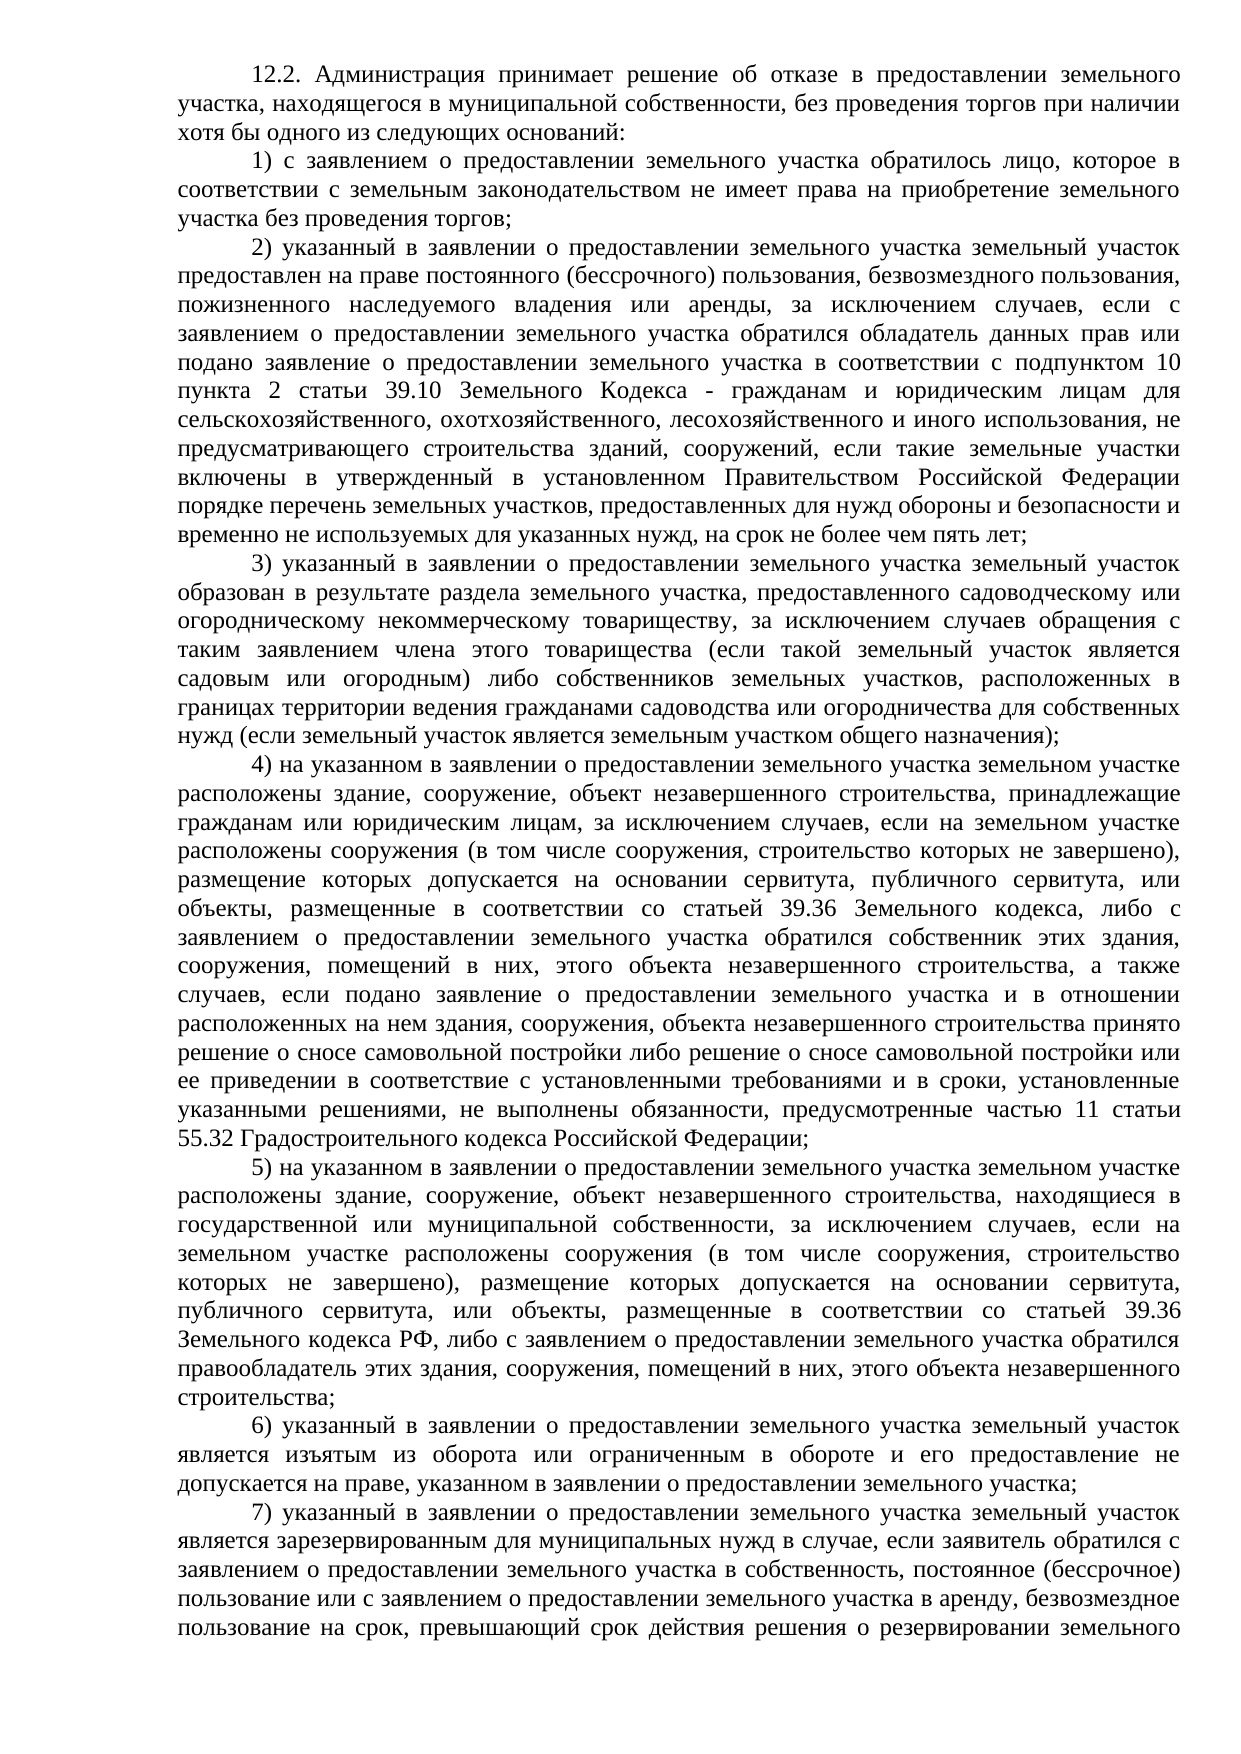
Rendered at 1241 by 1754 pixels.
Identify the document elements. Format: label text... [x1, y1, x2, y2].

text 12.2. Администрация принимает решение об отказе в предоставлении земельного участка, находящегося в муниципальной собственности, без проведения торгов при наличии хотя бы одного из следующих оснований: [177, 59, 1181, 145]
text 4) на указанном в заявлении о предоставлении земельного участка земельном участке расположены здание, сооружение, объект незавершенного строительства, принадлежащие гражданам или юридическим лицам, за исключением случаев, если на земельном участке расположены сооружения (в том числе сооружения, строительство которых не завершено), размещение которых допускается на основании сервитута, публичного сервитута, или объекты, размещенные в соответствии со статьей 39.36 Земельного кодекса, либо с заявлением о предоставлении земельного участка обратился собственник этих здания, сооружения, помещений в них, этого объекта незавершенного строительства, а также случаев, если подано заявление о предоставлении земельного участка и в отношении расположенных на нем здания, сооружения, объекта незавершенного строительства принято решение о сносе самовольной постройки либо решение о сносе самовольной постройки или ее приведении в соответствие с установленными требованиями и в сроки, установленные указанными решениями, не выполнены обязанности, предусмотренные частью 11 статьи 55.32 Градостроительного кодекса Российской Федерации; [177, 749, 1181, 1152]
text 6) указанный в заявлении о предоставлении земельного участка земельный участок является изъятым из оборота или ограниченным в обороте и его предоставление не допускается на праве, указанном в заявлении о предоставлении земельного участка; [177, 1410, 1181, 1497]
text 3) указанный в заявлении о предоставлении земельного участка земельный участок образован в результате раздела земельного участка, предоставленного садоводческому или огородническому некоммерческому товариществу, за исключением случаев обращения с таким заявлением члена этого товарищества (если такой земельный участок является садовым или огородным) либо собственников земельных участков, расположенных в границах территории ведения гражданами садоводства или огородничества для собственных нужд (если земельный участок является земельным участком общего назначения); [177, 548, 1181, 749]
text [177, 1497, 1181, 1640]
text 5) на указанном в заявлении о предоставлении земельного участка земельном участке расположены здание, сооружение, объект незавершенного строительства, находящиеся в государственной или муниципальной собственности, за исключением случаев, если на земельном участке расположены сооружения (в том числе сооружения, строительство которых не завершено), размещение которых допускается на основании сервитута, публичного сервитута, или объекты, размещенные в соответствии со статьей 39.36 Земельного кодекса РФ, либо с заявлением о предоставлении земельного участка обратился правообладатель этих здания, сооружения, помещений в них, этого объекта незавершенного строительства; [177, 1152, 1181, 1410]
text 1) с заявлением о предоставлении земельного участка обратилось лицо, которое в соответствии с земельным законодательством не имеет права на приобретение земельного участка без проведения торгов; [177, 145, 1181, 232]
text 2) указанный в заявлении о предоставлении земельного участка земельный участок предоставлен на праве постоянного (бессрочного) пользования, безвозмездного пользования, пожизненного наследуемого владения или аренды, за исключением случаев, если с заявлением о предоставлении земельного участка обратился обладатель данных прав или подано заявление о предоставлении земельного участка в соответствии с подпунктом 10 пункта 2 статьи 39.10 Земельного Кодекса - гражданам и юридическим лицам для сельскохозяйственного, охотхозяйственного, лесохозяйственного и иного использования, не предусматривающего строительства зданий, сооружений, если такие земельные участки включены в утвержденный в установленном Правительством Российской Федерации порядке перечень земельных участков, предоставленных для нужд обороны и безопасности и временно не используемых для указанных нужд, на срок не более чем пять лет; [177, 232, 1181, 548]
